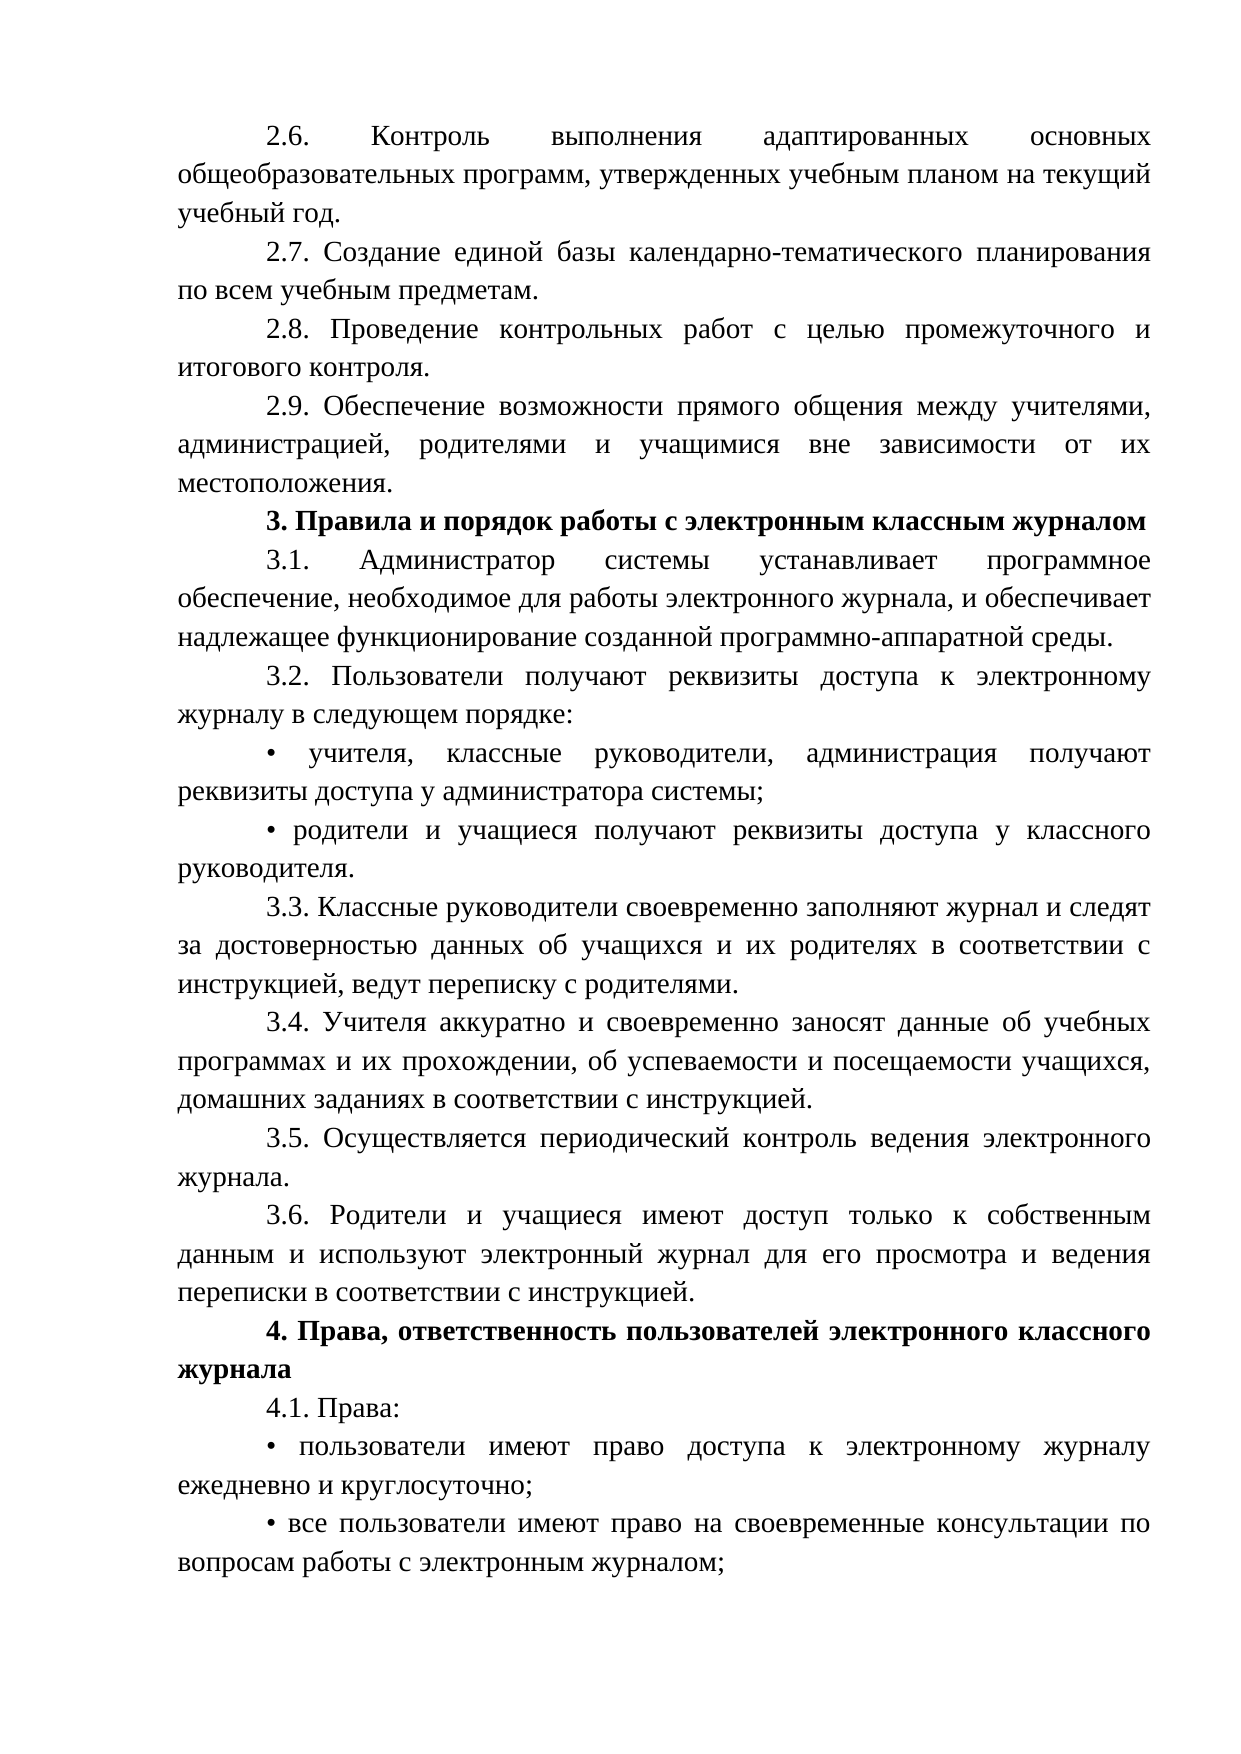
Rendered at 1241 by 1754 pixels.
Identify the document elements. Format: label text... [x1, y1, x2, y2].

text 3.1. Администратор системы устанавливает программное обеспечение, необходимое для работы электронного журнала, и обеспечивает надлежащее функционирование созданной программно-аппаратной среды. [177, 542, 1152, 653]
text 2.9. Обеспечение возможности прямого общения между учителями, администрацией, родителями и учащимися вне зависимости от их местоположения. [177, 388, 1152, 498]
text 3.5. Осуществляется периодический контроль ведения электронного журнала. [177, 1120, 1152, 1192]
text 3. Правила и порядок работы с электронным классным журналом [177, 503, 1152, 537]
text 2.8. Проведение контрольных работ с целью промежуточного и итогового контроля. [177, 311, 1152, 383]
text • все пользователи имеют право на своевременные консультации по вопросам работы с электронным журналом; [177, 1506, 1152, 1578]
text 3.6. Родители и учащиеся имеют доступ только к собственным данным и используют электронный журнал для его просмотра и ведения переписки в соответствии с инструкцией. [177, 1197, 1152, 1308]
text • пользователи имеют право доступа к электронному журналу ежедневно и круглосуточно; [177, 1428, 1152, 1501]
text 3.3. Классные руководители своевременно заполняют журнал и следят за достоверностью данных об учащихся и их родителях в соответствии с инструкцией, ведут переписку с родителями. [177, 889, 1152, 999]
text 3.2. Пользователи получают реквизиты доступа к электронному журналу в следующем порядке: [177, 658, 1152, 730]
text 2.7. Создание единой базы календарно-тематического планирования по всем учебным предметам. [177, 234, 1152, 306]
text 4.1. Права: [177, 1390, 1152, 1423]
text 4. Права, ответственность пользователей электронного классного журнала [177, 1313, 1152, 1385]
text 3.4. Учителя аккуратно и своевременно заносят данные об учебных программах и их прохождении, об успеваемости и посещаемости учащихся, домашних заданиях в соответствии с инструкцией. [177, 1004, 1152, 1115]
text 2.6. Контроль выполнения адаптированных основных общеобразовательных программ, утвержденных учебным планом на текущий учебный год. [177, 118, 1152, 229]
text • родители и учащиеся получают реквизиты доступа у классного руководителя. [177, 812, 1152, 884]
text • учителя, классные руководители, администрация получают реквизиты доступа у администратора системы; [177, 735, 1152, 807]
